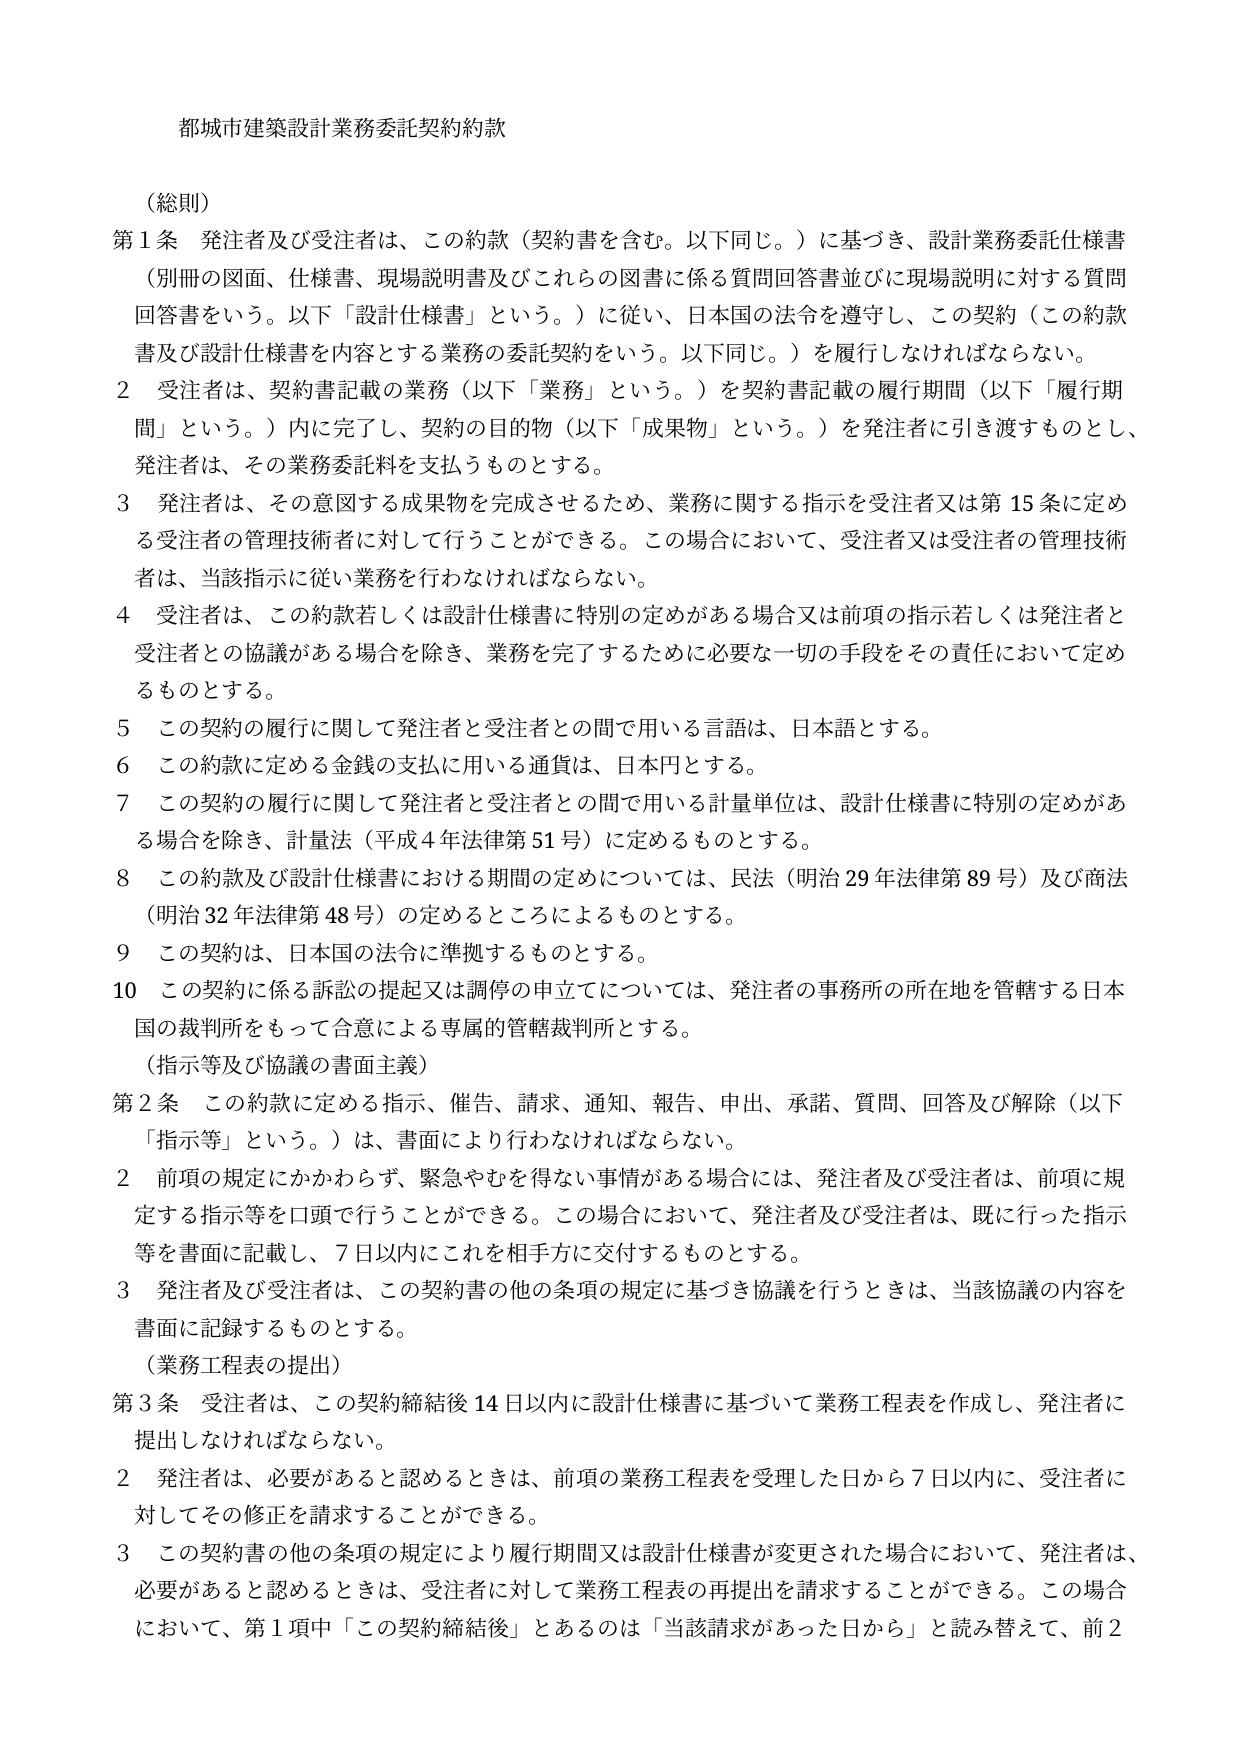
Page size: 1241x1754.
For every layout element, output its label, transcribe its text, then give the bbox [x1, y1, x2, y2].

text 10 この契約に係る訴訟の提起又は調停の申立てについては、発注者の事務所の所在地を管轄する日本国の裁判所をもって合意による専属的管轄裁判所とする。 [112, 971, 1128, 1046]
text ５ この契約の履行に関して発注者と受注者との間で用いる言語は、日本語とする。 [112, 708, 1128, 746]
text ３ 発注者及び受注者は、この契約書の他の条項の規定に基づき協議を行うときは、当該協議の内容を書面に記録するものとする。 [112, 1271, 1128, 1346]
text ２ 前項の規定にかかわらず、緊急やむを得ない事情がある場合には、発注者及び受注者は、前項に規定する指示等を口頭で行うことができる。この場合において、発注者及び受注者は、既に行った指示等を書面に記載し、７日以内にこれを相手方に交付するものとする。 [112, 1158, 1128, 1271]
text ４ 受注者は、この約款若しくは設計仕様書に特別の定めがある場合又は前項の指示若しくは発注者と受注者との協議がある場合を除き、業務を完了するために必要な一切の手段をその責任において定めるものとする。 [112, 596, 1128, 708]
text （業務工程表の提出） [112, 1346, 1128, 1383]
text ３ 発注者は、その意図する成果物を完成させるため、業務に関する指示を受注者又は第15条に定める受注者の管理技術者に対して行うことができる。この場合において、受注者又は受注者の管理技術者は、当該指示に従い業務を行わなければならない。 [112, 483, 1128, 596]
text ７ この契約の履行に関して発注者と受注者との間で用いる計量単位は、設計仕様書に特別の定めがある場合を除き、計量法（平成４年法律第51号）に定めるものとする。 [112, 783, 1128, 858]
text ２ 受注者は、契約書記載の業務（以下「業務」という。）を契約書記載の履行期間（以下「履行期間」という。）内に完了し、契約の目的物（以下「成果物」という。）を発注者に引き渡すものとし、発注者は、その業務委託料を支払うものとする。 [112, 371, 1128, 483]
text ６ この約款に定める金銭の支払に用いる通貨は、日本円とする。 [112, 746, 1128, 783]
text 第２条 この約款に定める指示、催告、請求、通知、報告、申出、承諾、質問、回答及び解除（以下「指示等」という。）は、書面により行わなければならない。 [112, 1083, 1128, 1158]
text 第３条 受注者は、この契約締結後14日以内に設計仕様書に基づいて業務工程表を作成し、発注者に提出しなければならない。 [112, 1383, 1128, 1458]
text ２ 発注者は、必要があると認めるときは、前項の業務工程表を受理した日から７日以内に、受注者に対してその修正を請求することができる。 [112, 1458, 1128, 1533]
text 第１条 発注者及び受注者は、この約款（契約書を含む。以下同じ。）に基づき、設計業務委託仕様書（別冊の図面、仕様書、現場説明書及びこれらの図書に係る質問回答書並びに現場説明に対する質問回答書をいう。以下「設計仕様書」という。）に従い、日本国の法令を遵守し、この契約（この約款書及び設計仕様書を内容とする業務の委託契約をいう。以下同じ。）を履行しなければならない。 [112, 221, 1128, 371]
text ９ この契約は、日本国の法令に準拠するものとする。 [112, 933, 1128, 971]
text （指示等及び協議の書面主義） [112, 1046, 1128, 1083]
text ８ この約款及び設計仕様書における期間の定めについては、民法（明治29年法律第89号）及び商法（明治32年法律第48号）の定めるところによるものとする。 [112, 858, 1128, 933]
text 都城市建築設計業務委託契約約款 [112, 108, 1128, 146]
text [112, 1533, 1128, 1646]
text （総則） [112, 183, 1128, 221]
